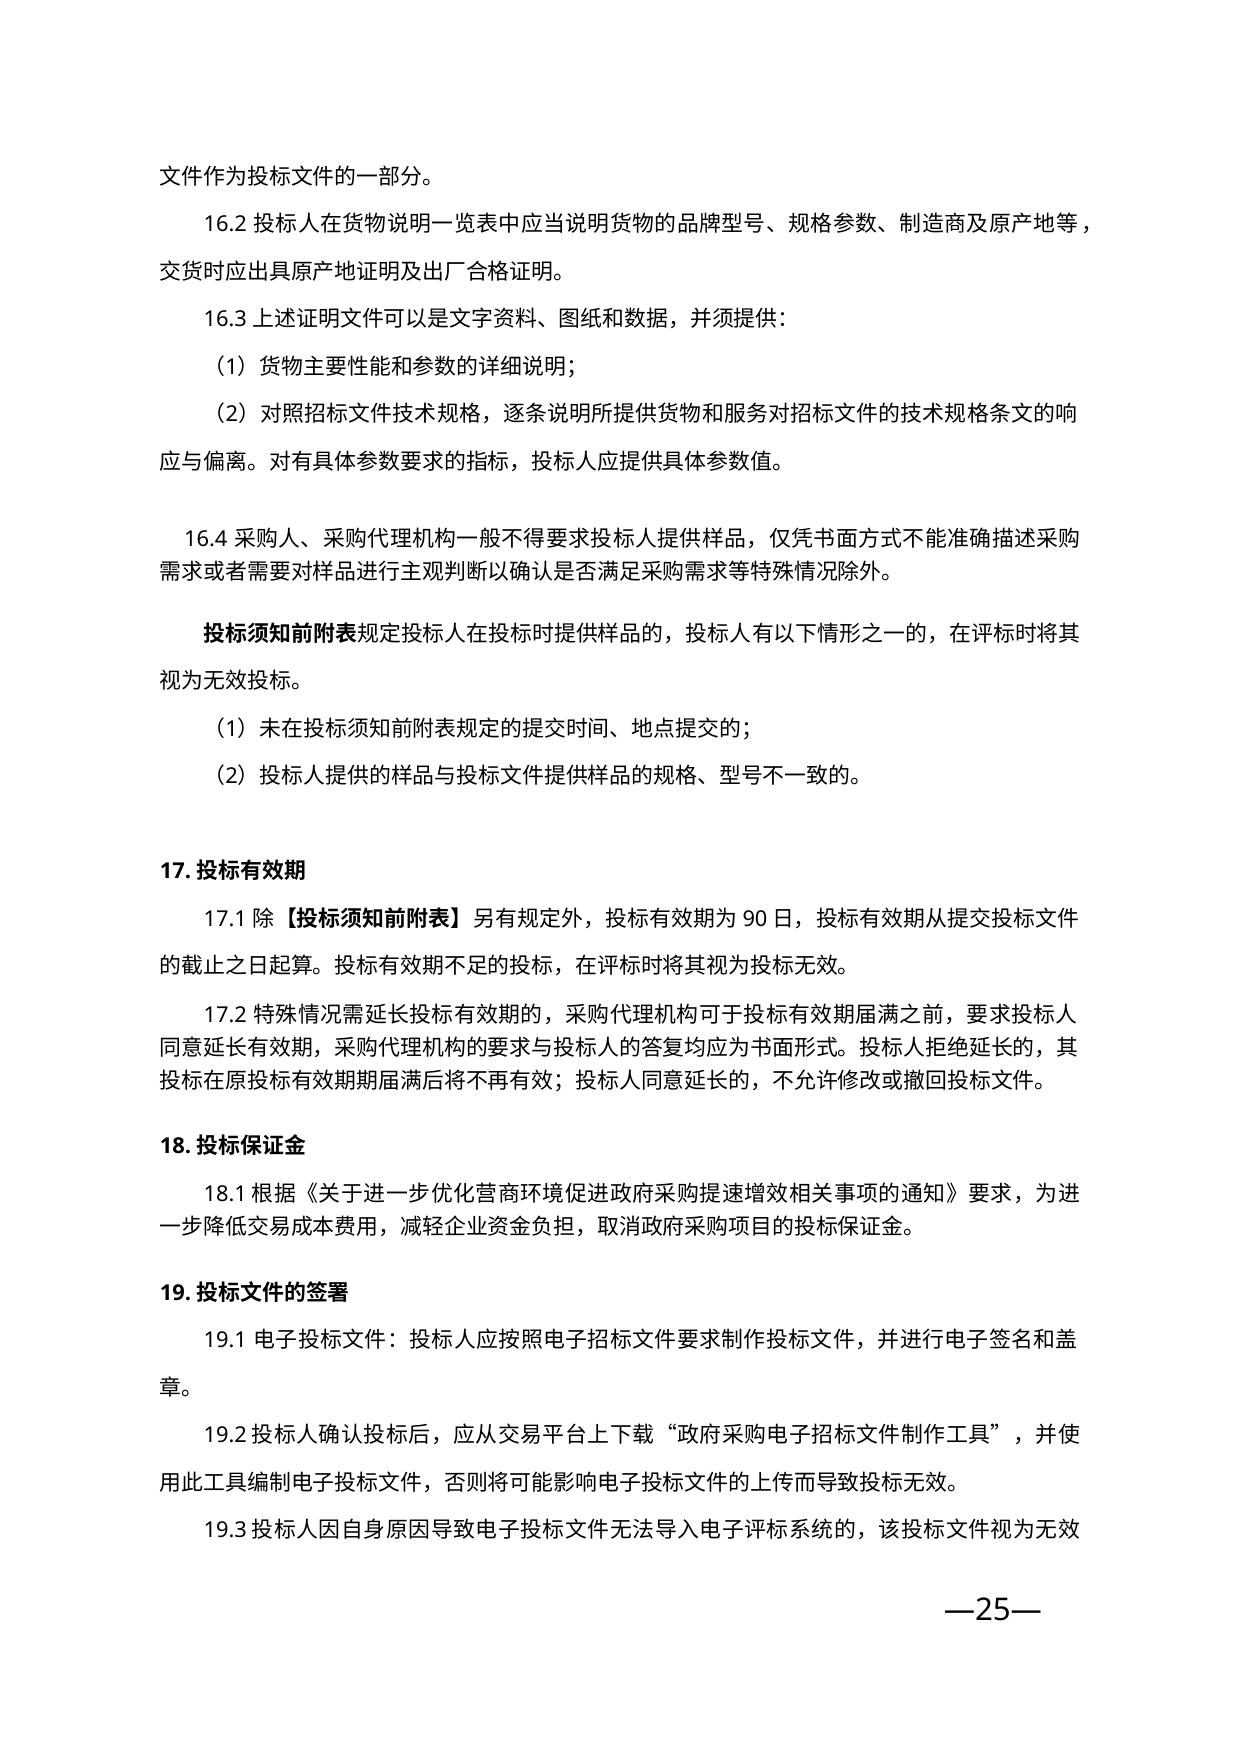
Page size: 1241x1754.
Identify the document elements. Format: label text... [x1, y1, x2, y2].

text （2）投标人提供的样品与投标文件提供样品的规格、型号不一致的。 [159, 758, 1081, 790]
text 19. 投标文件的签署 [159, 1275, 1081, 1306]
text 18.1根据《关于进一步优化营商环境促进政府采购提速增效相关事项的通知》要求，为进一步降低交易成本费用，减轻企业资金负担，取消政府采购项目的投标保证金。 [159, 1176, 1081, 1242]
text 18. 投标保证金 [159, 1128, 1081, 1160]
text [159, 1512, 1081, 1544]
text 19.1 电子投标文件：投标人应按照电子招标文件要求制作投标文件，并进行电子签名和盖章。 [159, 1322, 1081, 1402]
text 17.1 除【投标须知前附表】另有规定外，投标有效期为90日，投标有效期从提交投标文件的截止之日起算。投标有效期不足的投标，在评标时将其视为投标无效。 [159, 901, 1081, 980]
text （1）未在投标须知前附表规定的提交时间、地点提交的； [159, 711, 1081, 743]
text 16.2 投标人在货物说明一览表中应当说明货物的品牌型号、规格参数、制造商及原产地等，交货时应出具原产地证明及出厂合格证明。 [159, 206, 1081, 285]
text 16.3 上述证明文件可以是文字资料、图纸和数据，并须提供： [159, 301, 1081, 333]
text 19.2投标人确认投标后，应从交易平台上下载“政府采购电子招标文件制作工具”，并使用此工具编制电子投标文件，否则将可能影响电子投标文件的上传而导致投标无效。 [159, 1417, 1081, 1497]
text 16.4 采购人、采购代理机构一般不得要求投标人提供样品，仅凭书面方式不能准确描述采购需求或者需要对样品进行主观判断以确认是否满足采购需求等特殊情况除外。 [159, 521, 1081, 587]
text 17.2 特殊情况需延长投标有效期的，采购代理机构可于投标有效期届满之前，要求投标人同意延长有效期，采购代理机构的要求与投标人的答复均应为书面形式。投标人拒绝延长的，其投标在原投标有效期期届满后将不再有效；投标人同意延长的，不允许修改或撤回投标文件。 [159, 996, 1081, 1095]
text （1）货物主要性能和参数的详细说明； [159, 349, 1081, 381]
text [159, 159, 1081, 190]
text 17. 投标有效期 [159, 853, 1081, 885]
text （2）对照招标文件技术规格，逐条说明所提供货物和服务对招标文件的技术规格条文的响应与偏离。对有具体参数要求的指标，投标人应提供具体参数值。 [159, 396, 1081, 476]
text 投标须知前附表规定投标人在投标时提供样品的，投标人有以下情形之一的，在评标时将其视为无效投标。 [159, 616, 1081, 695]
